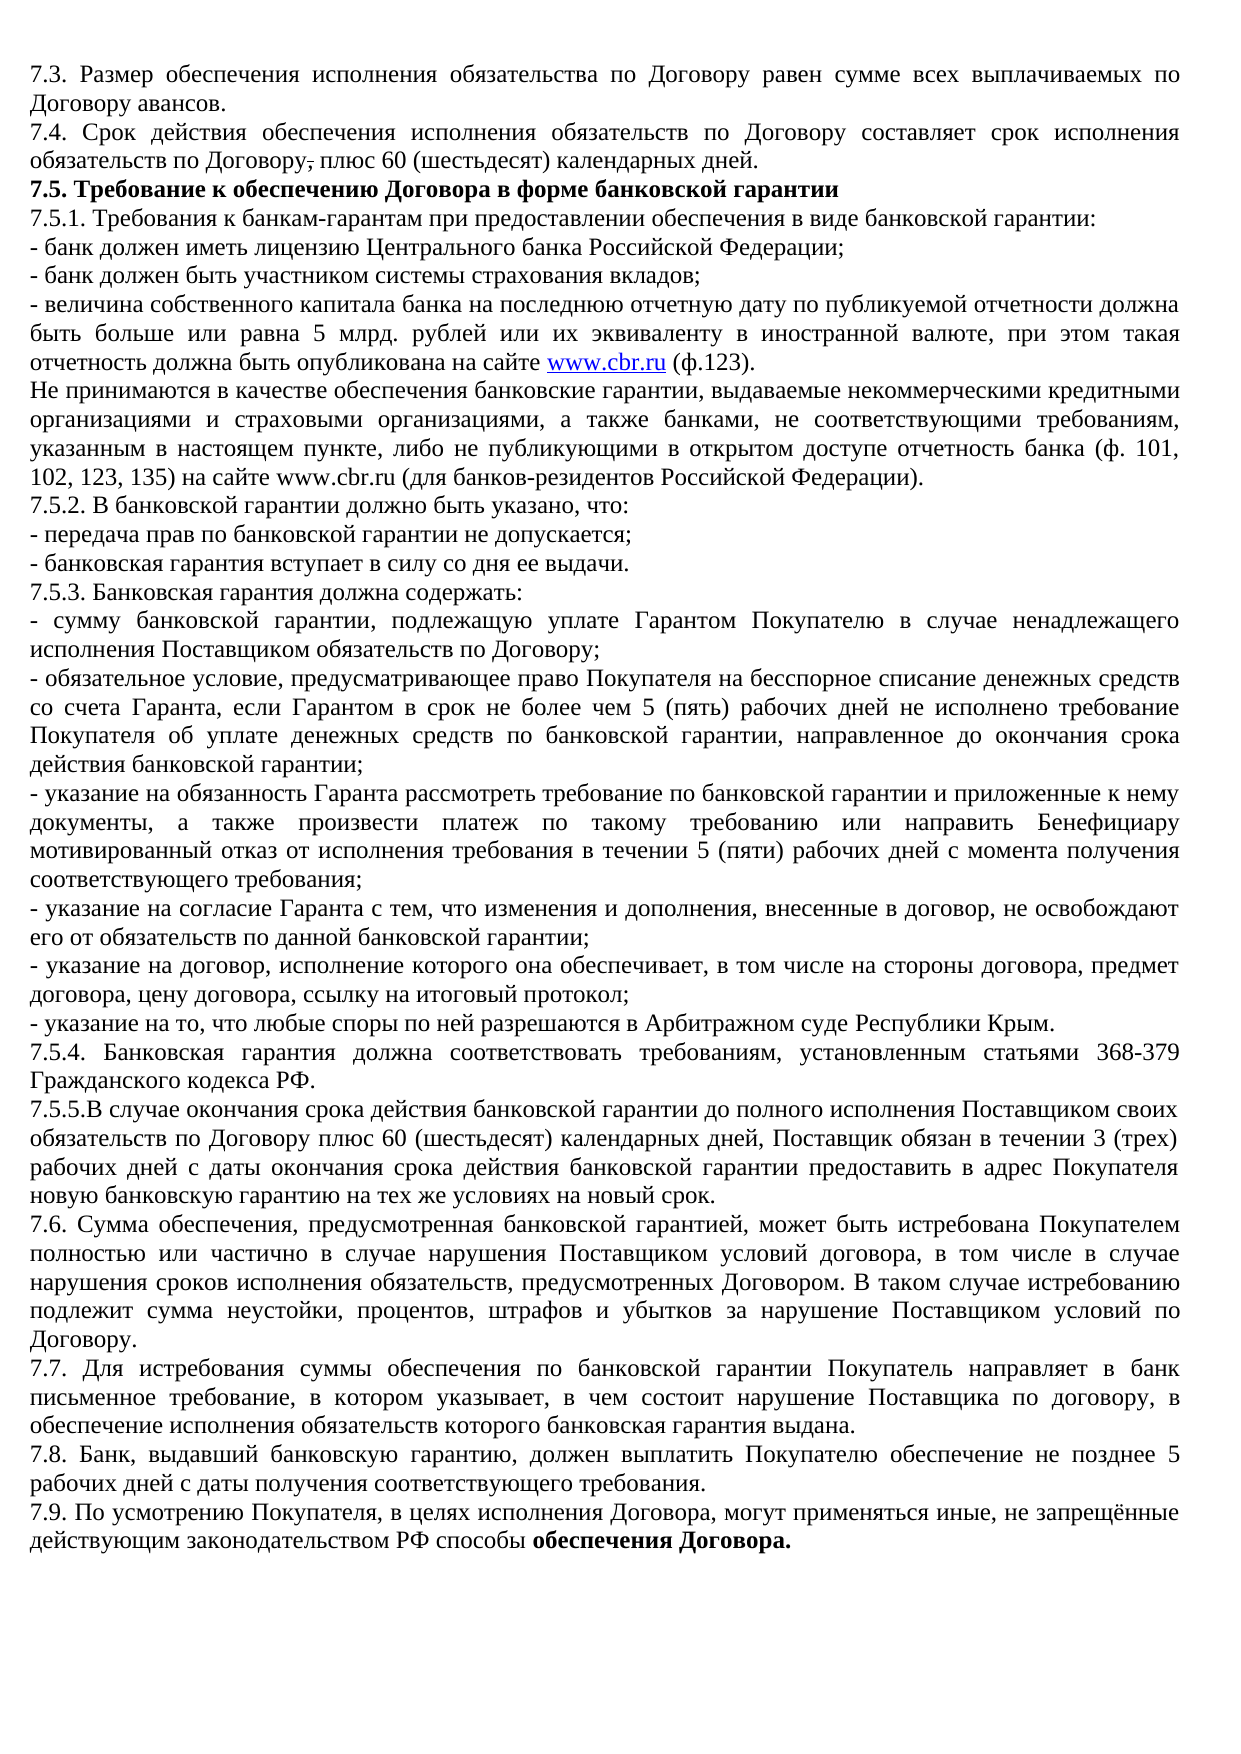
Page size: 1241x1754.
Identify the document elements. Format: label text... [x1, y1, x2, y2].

list - банковская гарантия вступает в силу со дня ее выдачи. [29, 548, 1181, 577]
list 7.8. Банк, выдавший банковскую гарантию, должен выплатить Покупателю обеспечение не позднее 5 рабочих дней с даты получения соответствующего требования. [29, 1439, 1181, 1497]
list 7.9. По усмотрению Покупателя, в целях исполнения Договора, могут применяться иные, не запрещённые действующим законодательством РФ способы обеспечения Договора. [29, 1497, 1181, 1554]
list Не принимаются в качестве обеспечения банковские гарантии, выдаваемые некоммерческими кредитными организациями и страховыми организациями, а также банками, не соответствующими требованиям, указанным в настоящем пункте, либо не публикующими в открытом доступе отчетность банка (ф. 101, 102, 123, 135) на сайте www.cbr.ru (для банков-резидентов Российской Федерации). [29, 375, 1181, 490]
list - указание на обязанность Гаранта рассмотреть требование по банковской гарантии и приложенные к нему документы, а также произвести платеж по такому требованию или направить Бенефициару мотивированный отказ от исполнения требования в течении 5 (пяти) рабочих дней с момента получения соответствующего требования; [29, 778, 1181, 893]
list - банк должен быть участником системы страхования вкладов; [29, 260, 1181, 289]
list - указание на договор, исполнение которого она обеспечивает, в том числе на стороны договора, предмет договора, цену договора, ссылку на итоговый протокол; [29, 950, 1181, 1008]
list - указание на согласие Гаранта с тем, что изменения и дополнения, внесенные в договор, не освобождают его от обязательств по данной банковской гарантии; [29, 893, 1181, 950]
list - сумму банковской гарантии, подлежащую уплате Гарантом Покупателю в случае ненадлежащего исполнения Поставщиком обязательств по Договору; [29, 605, 1181, 663]
list 7.5.4. Банковская гарантия должна соответствовать требованиям, установленным статьями 368-379 Гражданского кодекса РФ. [29, 1037, 1181, 1094]
list - передача прав по банковской гарантии не допускается; [29, 519, 1181, 548]
list 7.3. Размер обеспечения исполнения обязательства по Договору равен сумме всех выплачиваемых по Договору авансов. [29, 59, 1181, 117]
list 7.6. Сумма обеспечения, предусмотренная банковской гарантией, может быть истребована Покупателем полностью или частично в случае нарушения Поставщиком условий договора, в том числе в случае нарушения сроков исполнения обязательств, предусмотренных Договором. В таком случае истребованию подлежит сумма неустойки, процентов, штрафов и убытков за нарушение Поставщиком условий по Договору. [29, 1209, 1181, 1353]
list - величина собственного капитала банка на последнюю отчетную дату по публикуемой отчетности должна быть больше или равна 5 млрд. рублей или их эквиваленту в иностранной валюте, при этом такая отчетность должна быть опубликована на сайте www.cbr.ru (ф.123). [29, 289, 1181, 375]
list - указание на то, что любые споры по ней разрешаются в Арбитражном суде Республики Крым. [29, 1008, 1181, 1037]
list 7.5.5.В случае окончания срока действия банковской гарантии до полного исполнения Поставщиком своих обязательств по Договору плюс 60 (шестьдесят) календарных дней, Поставщик обязан в течении 3 (трех) рабочих дней с даты окончания срока действия банковской гарантии предоставить в адрес Покупателя новую банковскую гарантию на тех же условиях на новый срок. [29, 1094, 1179, 1209]
list 7.4. Срок действия обеспечения исполнения обязательств по Договору составляет срок исполнения обязательств по Договору, плюс 60 (шестьдесят) календарных дней. [29, 117, 1181, 174]
list 7.5. Требование к обеспечению Договора в форме банковской гарантии [29, 174, 1181, 203]
list 7.5.1. Требования к банкам-гарантам при предоставлении обеспечения в виде банковской гарантии: [29, 203, 1181, 232]
list 7.5.2. В банковской гарантии должно быть указано, что: [29, 490, 1181, 519]
list 7.7. Для истребования суммы обеспечения по банковской гарантии Покупатель направляет в банк письменное требование, в котором указывает, в чем состоит нарушение Поставщика по договору, в обеспечение исполнения обязательств которого банковская гарантия выдана. [29, 1353, 1181, 1439]
list - обязательное условие, предусматривающее право Покупателя на бесспорное списание денежных средств со счета Гаранта, если Гарантом в срок не более чем 5 (пять) рабочих дней не исполнено требование Покупателя об уплате денежных средств по банковской гарантии, направленное до окончания срока действия банковской гарантии; [29, 663, 1181, 778]
list - банк должен иметь лицензию Центрального банка Российской Федерации; [29, 232, 1181, 260]
list 7.5.3. Банковская гарантия должна содержать: [29, 577, 1181, 605]
